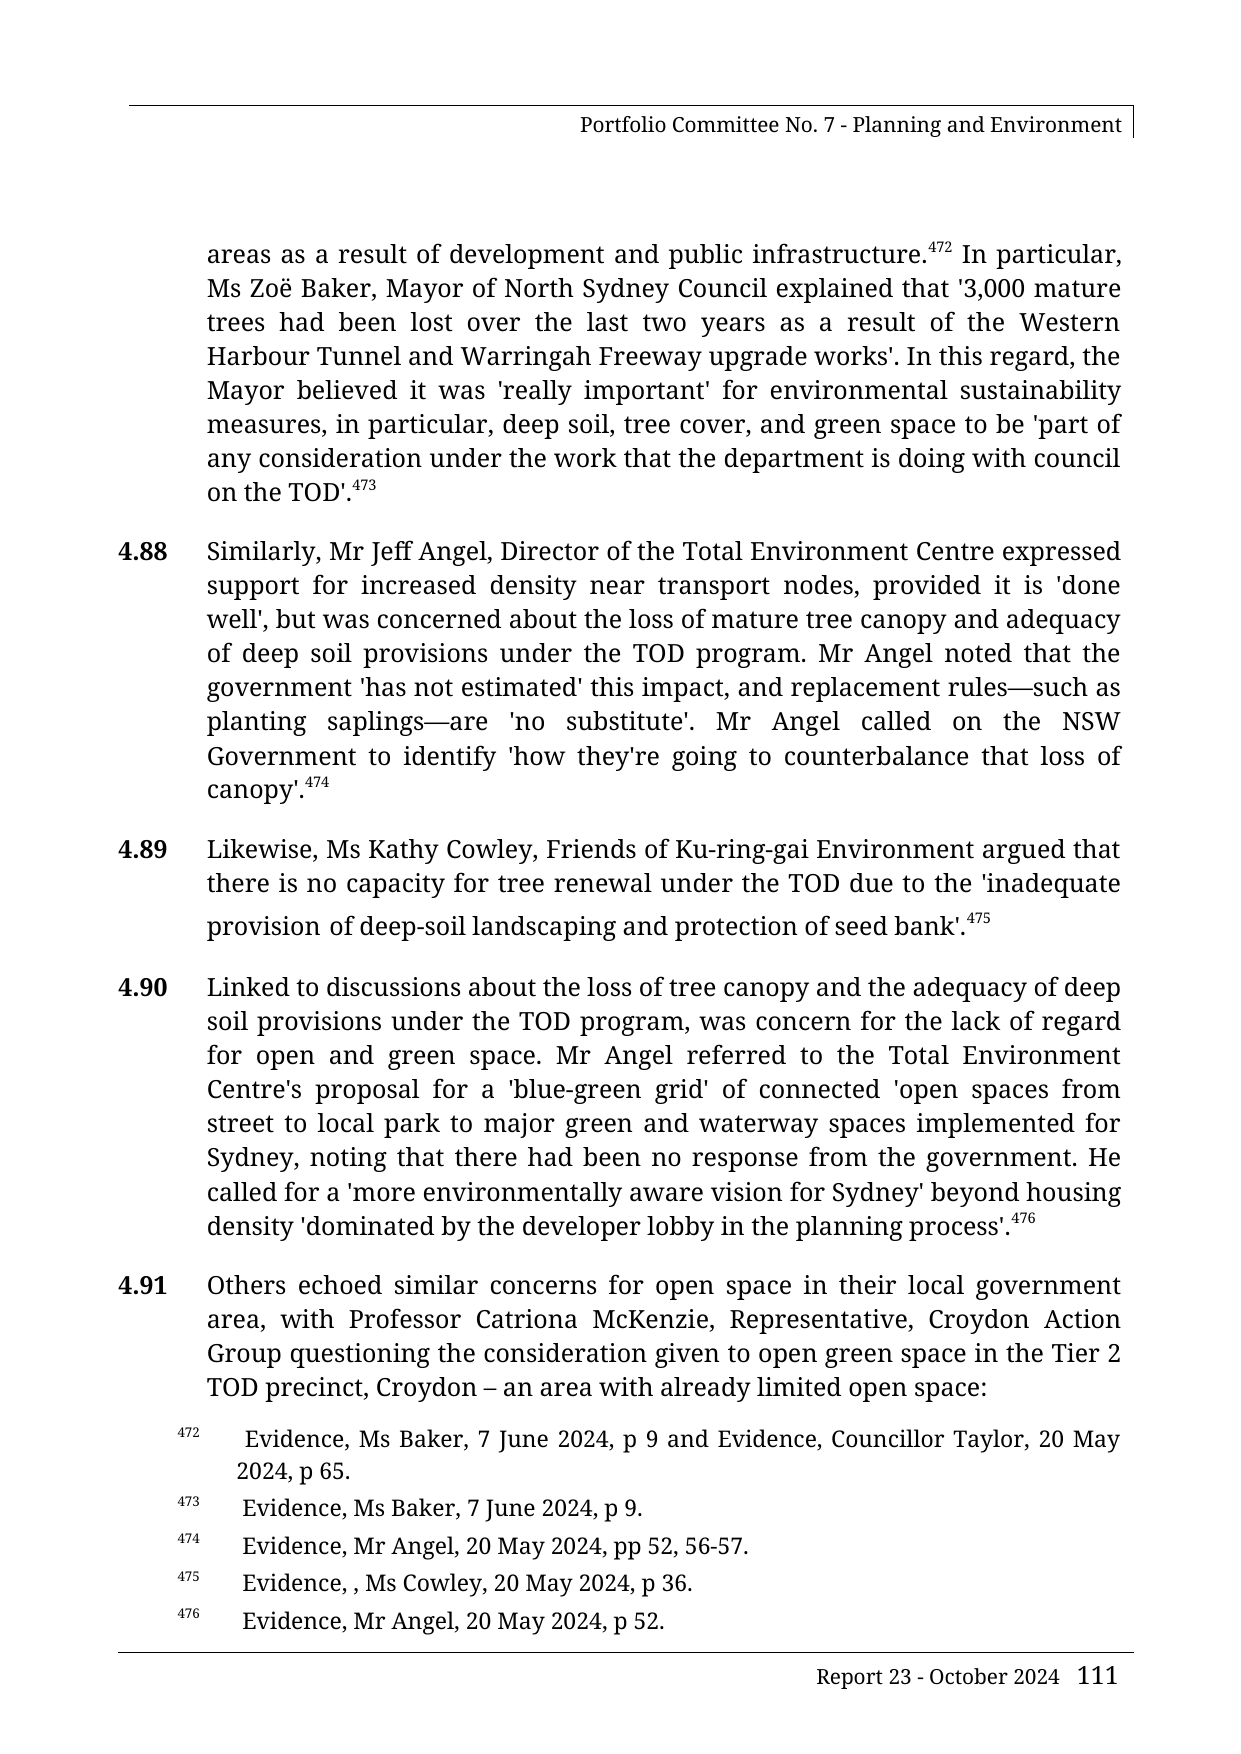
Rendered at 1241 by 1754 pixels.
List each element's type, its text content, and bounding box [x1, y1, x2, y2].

list Others echoed similar concerns for open space in their local government area, with Professor Catriona McKenzie, Representative, Croydon Action Group questioning the consideration given to open green space in the Tier 2 TOD precinct, Croydon – an area with already limited open space: [118, 1267, 1122, 1403]
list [118, 236, 1122, 509]
list Likewise, Ms Kathy Cowley, Friends of Ku-ring-gai Environment argued that there is no capacity for tree renewal under the TOD due to the 'inadequate provision of deep-soil landscaping and protection of seed bank'. [118, 831, 1122, 945]
list Linked to discussions about the loss of tree canopy and the adequacy of deep soil provisions under the TOD program, was concern for the lack of regard for open and green space. Mr Angel referred to the Total Environment Centre's proposal for a 'blue-green grid' of connected 'open spaces from street to local park to major green and waterway spaces implemented for Sydney, noting that there had been no response from the government. He called for a 'more environmentally aware vision for Sydney' beyond housing density 'dominated by the developer lobby in the planning process'. [118, 970, 1122, 1242]
list Similarly, Mr Jeff Angel, Director of the Total Environment Centre expressed support for increased density near transport nodes, provided it is 'done well', but was concerned about the loss of mature tree canopy and adequacy of deep soil provisions under the TOD program. Mr Angel noted that the government 'has not estimated' this impact, and replacement rules—such as planting saplings—are 'no substitute'. Mr Angel called on the NSW Government to identify 'how they're going to counterbalance that loss of canopy'. [118, 534, 1122, 806]
